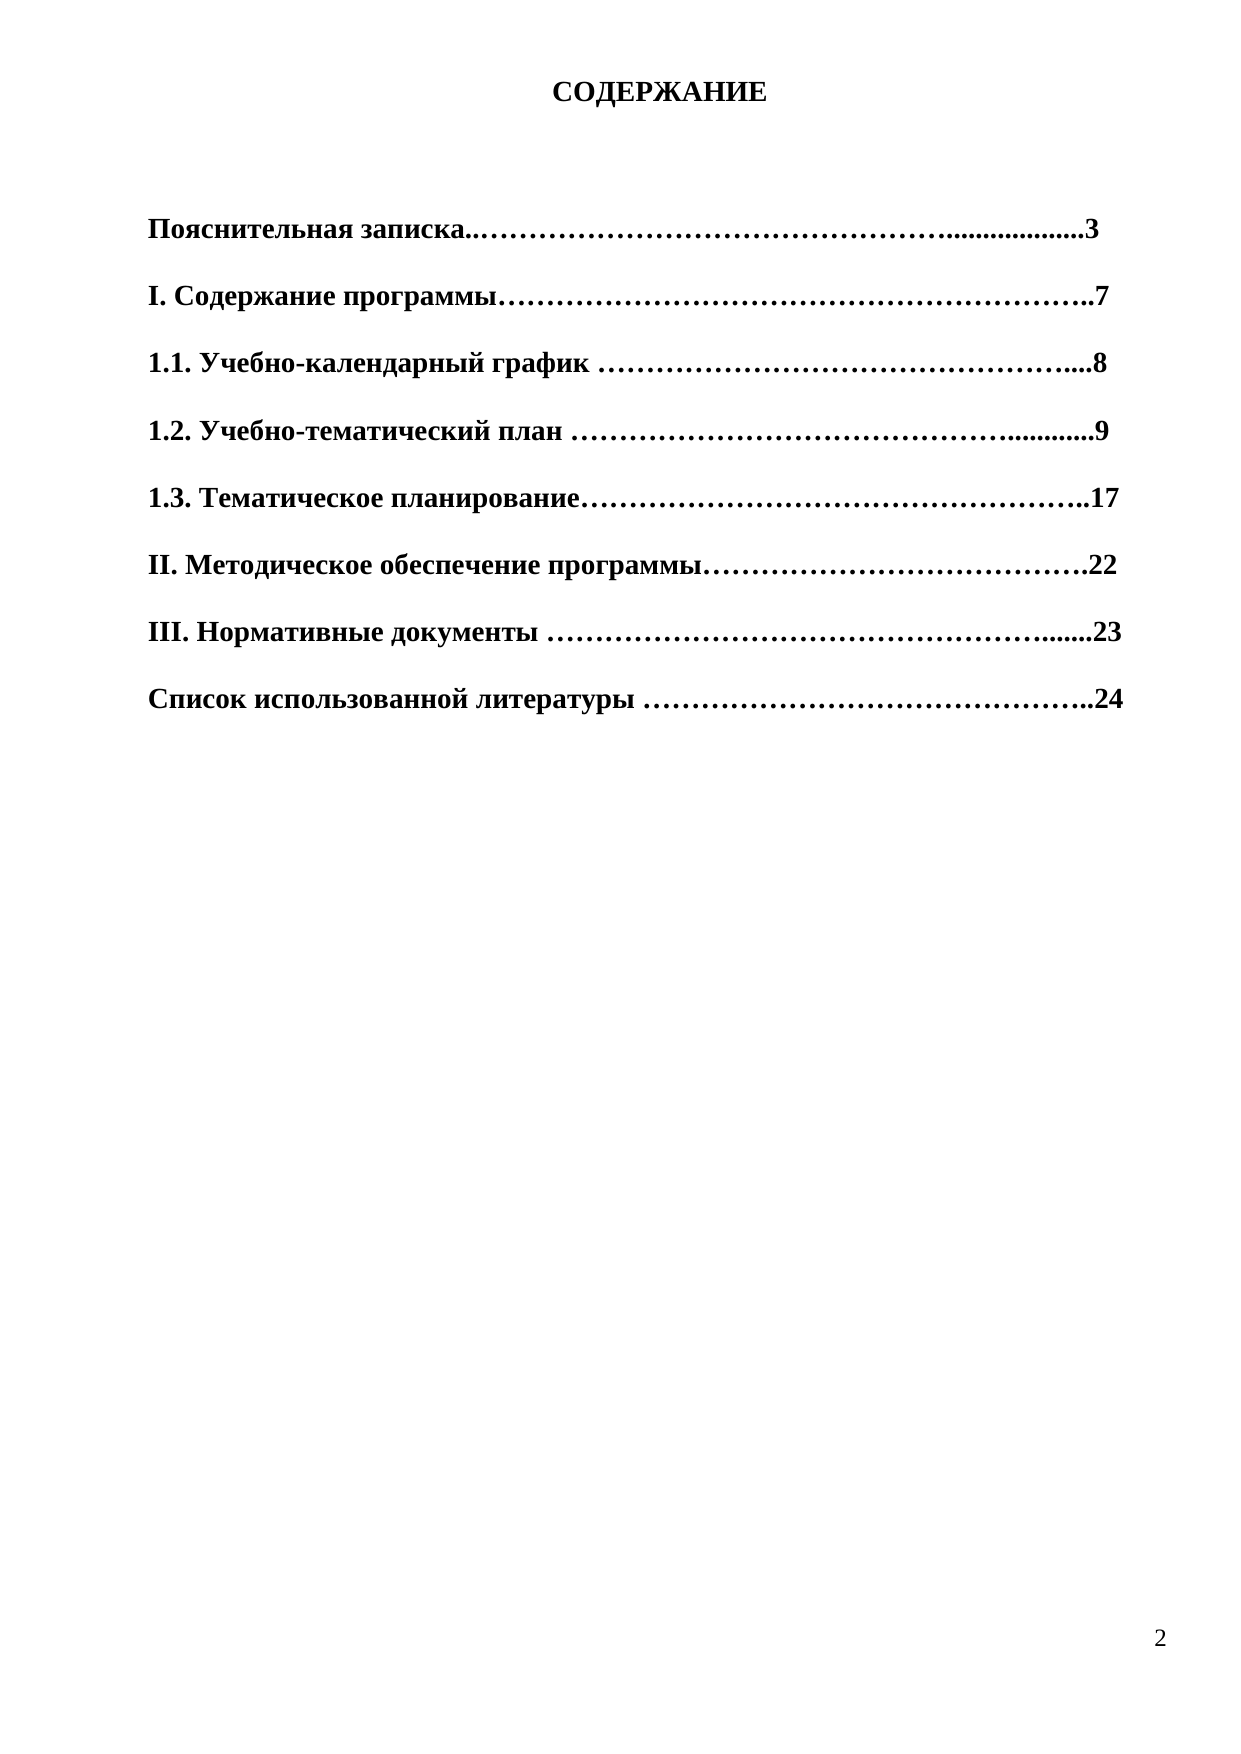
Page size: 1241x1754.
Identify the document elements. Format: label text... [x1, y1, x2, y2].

text I. Содержание программы……………………………………………………..7 [148, 278, 1172, 312]
text Пояснительная записка..…………………………………………...................3 [148, 211, 1172, 245]
text СОДЕРЖАНИЕ [148, 74, 1172, 107]
text 1.3. Тематическое планирование……………………………………………..17 [148, 480, 1172, 513]
text 1.2. Учебно-тематический план ………………………………………............9 [148, 413, 1172, 446]
text Список использованной литературы ………………………………………..24 [148, 681, 1172, 714]
text II. Методическое обеспечение программы………………………………….22 [148, 547, 1172, 580]
text III. Нормативные документы …………………………………………….......23 [148, 614, 1172, 647]
text 1.1. Учебно-календарный график …………………………………………....8 [148, 346, 1172, 379]
